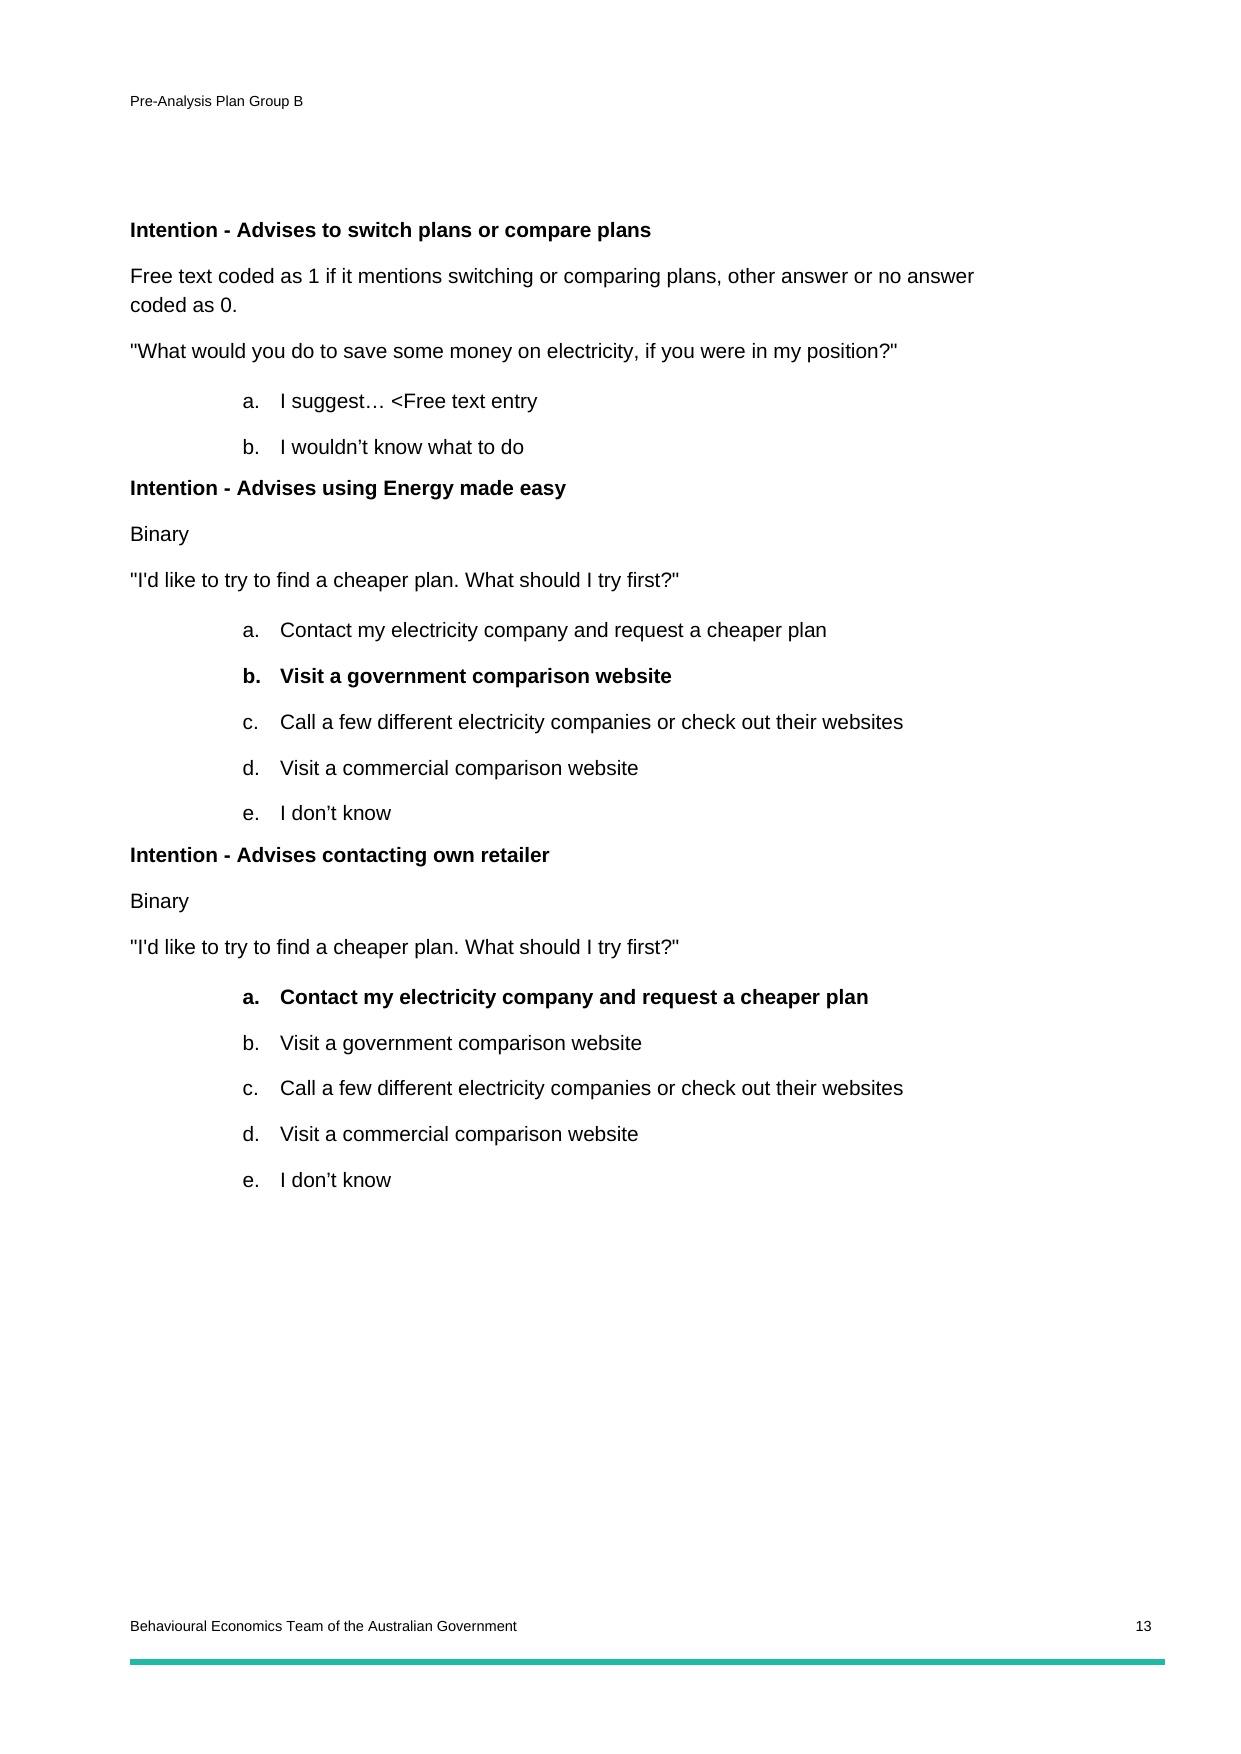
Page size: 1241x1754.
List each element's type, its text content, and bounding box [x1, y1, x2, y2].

list Visit a government comparison website [242, 1021, 992, 1054]
text "I'd like to try to find a cheaper plan. What should I try first?" [130, 563, 992, 592]
text Intention - Advises using Energy made easy [130, 471, 992, 500]
text "What would you do to save some money on electricity, if you were in my position?" [130, 333, 992, 363]
text Free text coded as 1 if it mentions switching or comparing plans, other answer or no answer coded as 0. [130, 258, 992, 317]
list Call a few different electricity companies or check out their websites [242, 1067, 992, 1100]
list I don’t know [242, 792, 992, 825]
text Intention - Advises contacting own retailer [130, 838, 992, 867]
list Contact my electricity company and request a cheaper plan [242, 608, 992, 642]
list I wouldn’t know what to do [242, 425, 992, 458]
list I suggest… <Free text entry [242, 379, 992, 413]
text Binary [130, 883, 992, 913]
list Visit a commercial comparison website [242, 746, 992, 779]
list I don’t know [242, 1158, 992, 1192]
list Visit a government comparison website [242, 654, 992, 688]
text Binary [130, 517, 992, 546]
text "I'd like to try to find a cheaper plan. What should I try first?" [130, 929, 992, 958]
list Call a few different electricity companies or check out their websites [242, 700, 992, 733]
list Contact my electricity company and request a cheaper plan [242, 975, 992, 1008]
text Intention - Advises to switch plans or compare plans [130, 213, 992, 242]
list Visit a commercial comparison website [242, 1113, 992, 1146]
